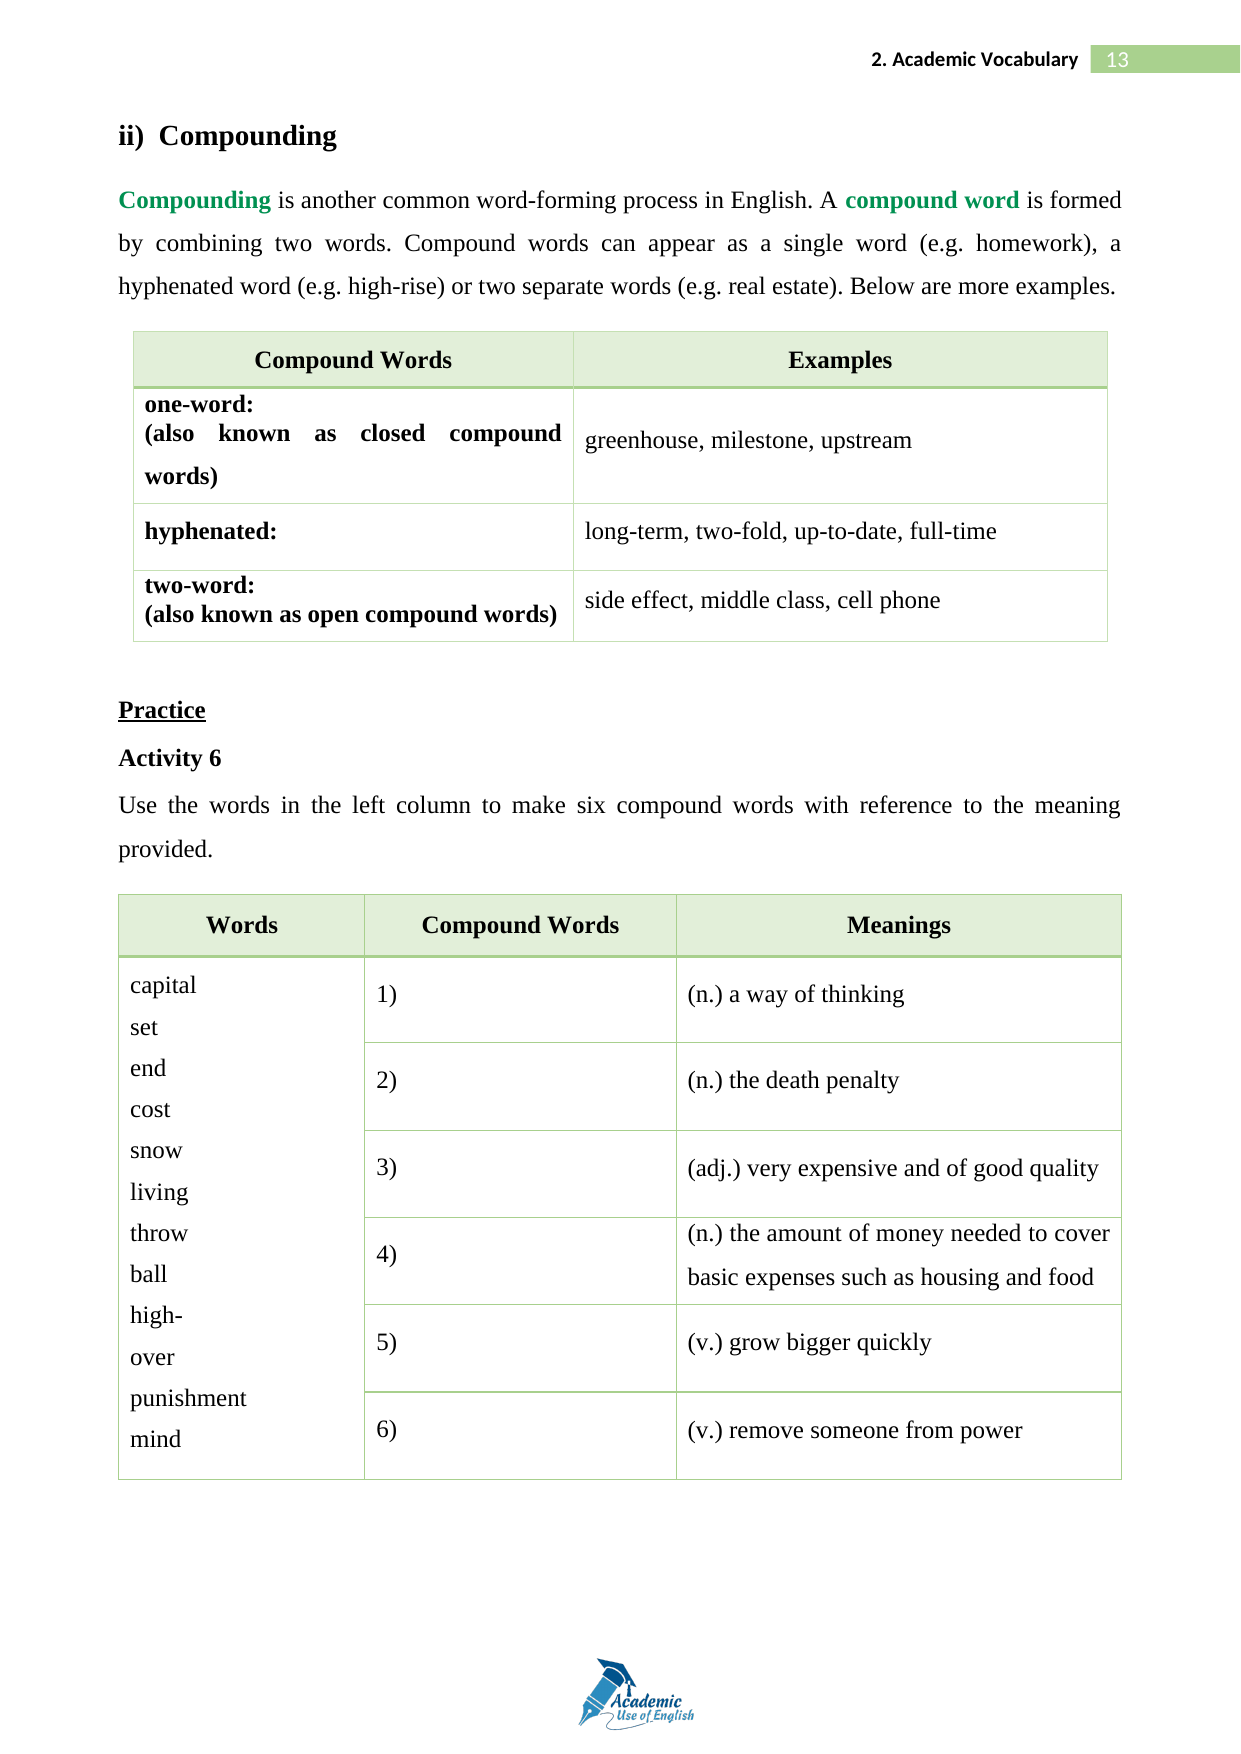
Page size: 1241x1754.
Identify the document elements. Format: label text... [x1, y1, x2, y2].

text ii) Compounding [118, 118, 1122, 152]
table_cell (v.) grow bigger quickly [677, 1305, 1121, 1391]
text Activity 6 [118, 743, 1122, 772]
table_cell (n.) a way of thinking [677, 958, 1121, 1042]
table_cell [365, 958, 676, 1042]
table_cell one-word: (also known as closed compound words) [134, 389, 573, 503]
table_cell long-term, two-fold, up-to-date, full-time [574, 504, 1107, 569]
table_cell (adj.) very expensive and of good quality [677, 1131, 1121, 1217]
picture [561, 1648, 711, 1737]
table_cell [365, 1218, 676, 1304]
table_cell (n.) the amount of money needed to cover basic expenses such as housing and food [677, 1218, 1121, 1304]
table_header Compound Words [134, 332, 573, 386]
text Compounding is another common word-forming process in English. A compound word is formed by combining two words. Compound words can appear as a single word (e.g. homework), a hyphenated word (e.g. high-rise) or two separate words (e.g. real estate). Below are more examples. [118, 185, 1122, 300]
table_cell (v.) remove someone from power [677, 1393, 1121, 1479]
table_header Examples [574, 332, 1107, 386]
table_header Compound Words [365, 895, 676, 955]
table_cell hyphenated: [134, 504, 573, 569]
table_cell [365, 1393, 676, 1479]
table_cell side effect, middle class, cell phone [574, 571, 1107, 641]
table_cell capital set end cost snow living throw ball high- over punishment mind [119, 958, 364, 1479]
text Use the words in the left column to make six compound words with reference to the meaning provided. [118, 791, 1122, 862]
table_cell [365, 1131, 676, 1217]
text Practice [118, 695, 1122, 724]
table_cell [365, 1305, 676, 1391]
table_cell (n.) the death penalty [677, 1043, 1121, 1129]
table_cell [365, 1043, 676, 1129]
table_header Words [119, 895, 364, 955]
table_header Meanings [677, 895, 1121, 955]
table_cell two-word: (also known as open compound words) [134, 571, 573, 641]
table_cell greenhouse, milestone, upstream [574, 389, 1107, 503]
